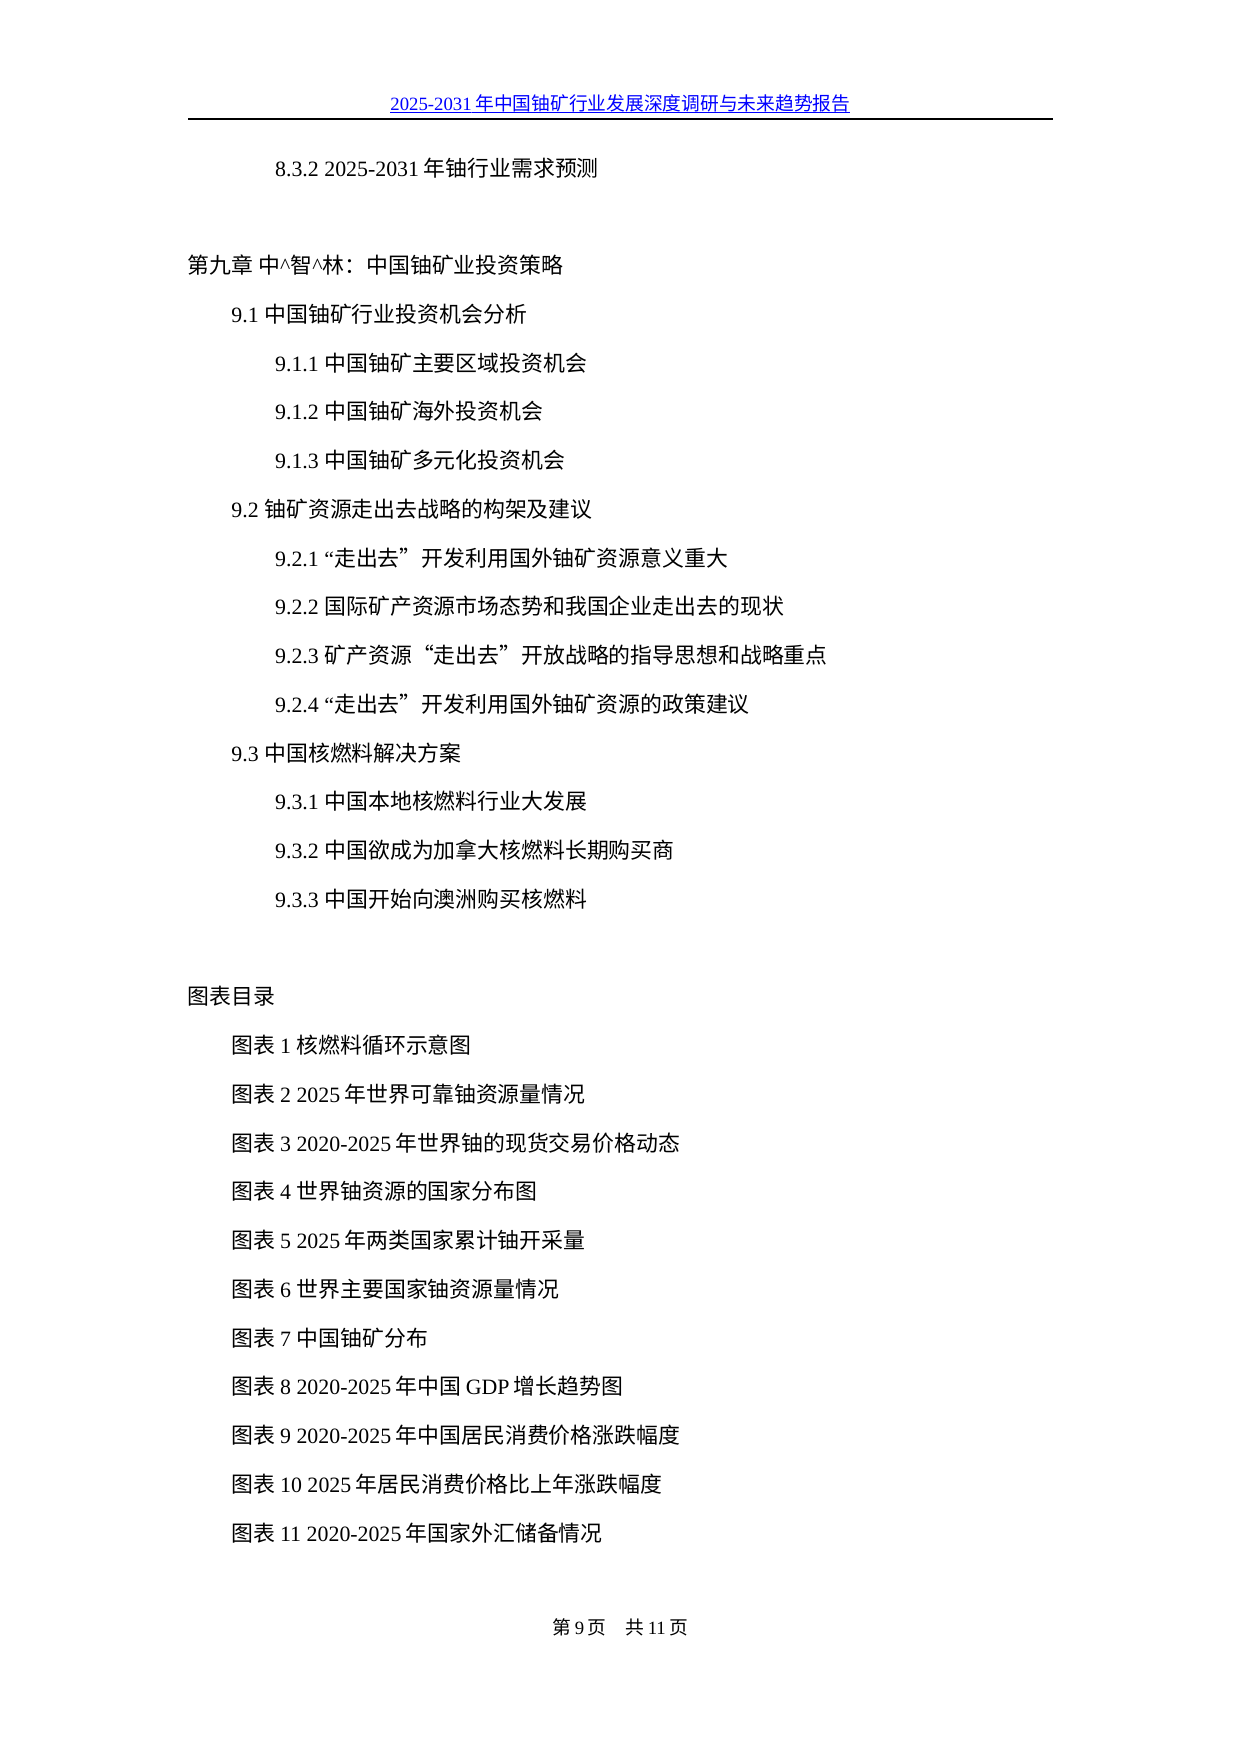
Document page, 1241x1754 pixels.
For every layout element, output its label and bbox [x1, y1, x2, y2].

text [187, 150, 1053, 1548]
